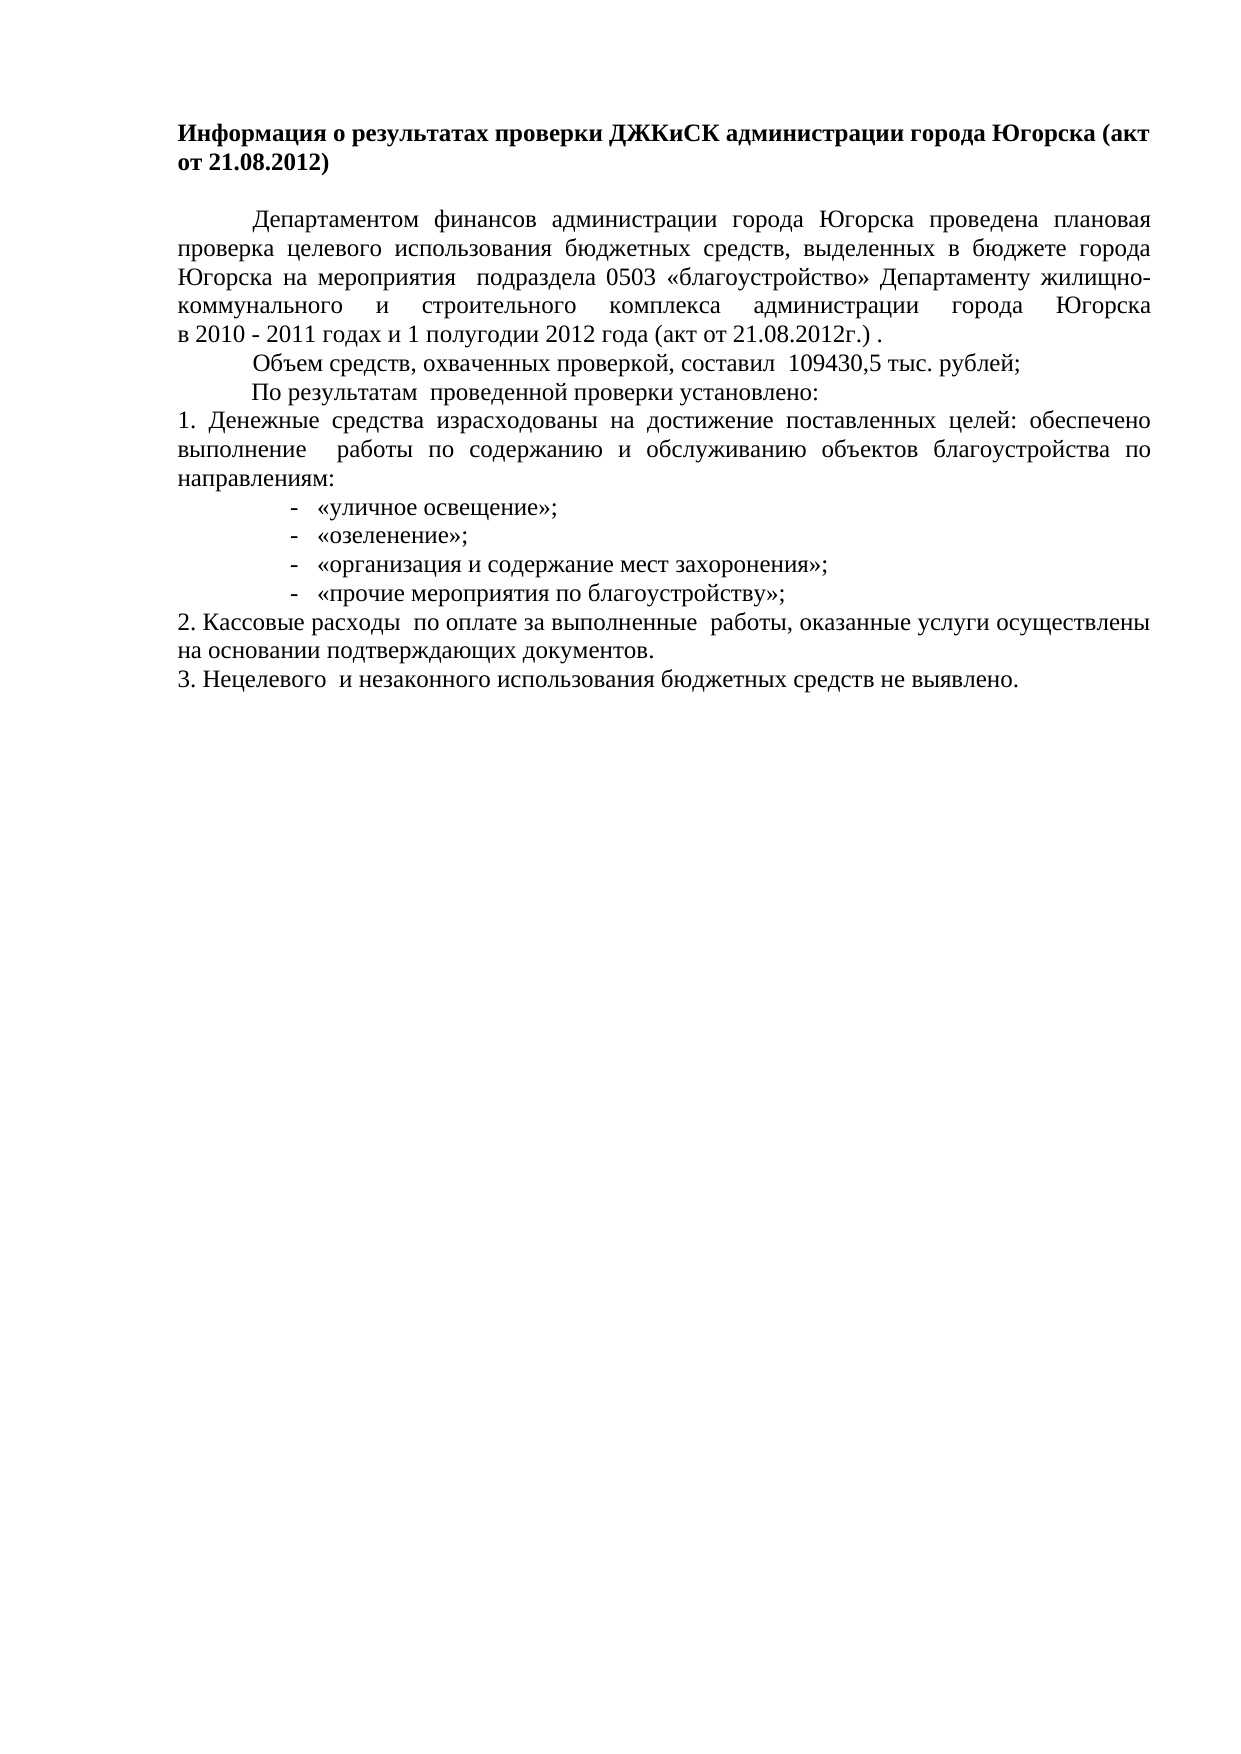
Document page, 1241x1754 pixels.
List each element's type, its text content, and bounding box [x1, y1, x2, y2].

text - «озеленение»; [177, 521, 1152, 549]
text - «уличное освещение»; [177, 492, 1152, 521]
text Департаментом финансов администрации города Югорска проведена плановая проверка целевого использования бюджетных средств, выделенных в бюджете города Югорска на мероприятия подраздела 0503 «благоустройство» Департаменту жилищно-коммунального и строительного комплекса администрации города Югорска в 2010 - 2011 годах и 1 полугодии 2012 года (акт от 21.08.2012г.) . [177, 204, 1152, 348]
text 1. Денежные средства израсходованы на достижение поставленных целей: обеспечено выполнение работы по содержанию и обслуживанию объектов благоустройства по направлениям: [177, 406, 1152, 492]
text 2. Кассовые расходы по оплате за выполненные работы, оказанные услуги осуществлены на основании подтверждающих документов. [177, 607, 1152, 664]
text По результатам проведенной проверки установлено: [177, 377, 1152, 406]
text - «организация и содержание мест захоронения»; [177, 549, 1152, 578]
text Объем средств, охваченных проверкой, составил 109430,5 тыс. рублей; [177, 348, 1152, 377]
text 3. Нецелевого и незаконного использования бюджетных средств не выявлено. [177, 664, 1152, 693]
text - «прочие мероприятия по благоустройству»; [177, 578, 1152, 607]
text Информация о результатах проверки ДЖКиСК администрации города Югорска (акт от 21.08.2012) [177, 118, 1152, 176]
